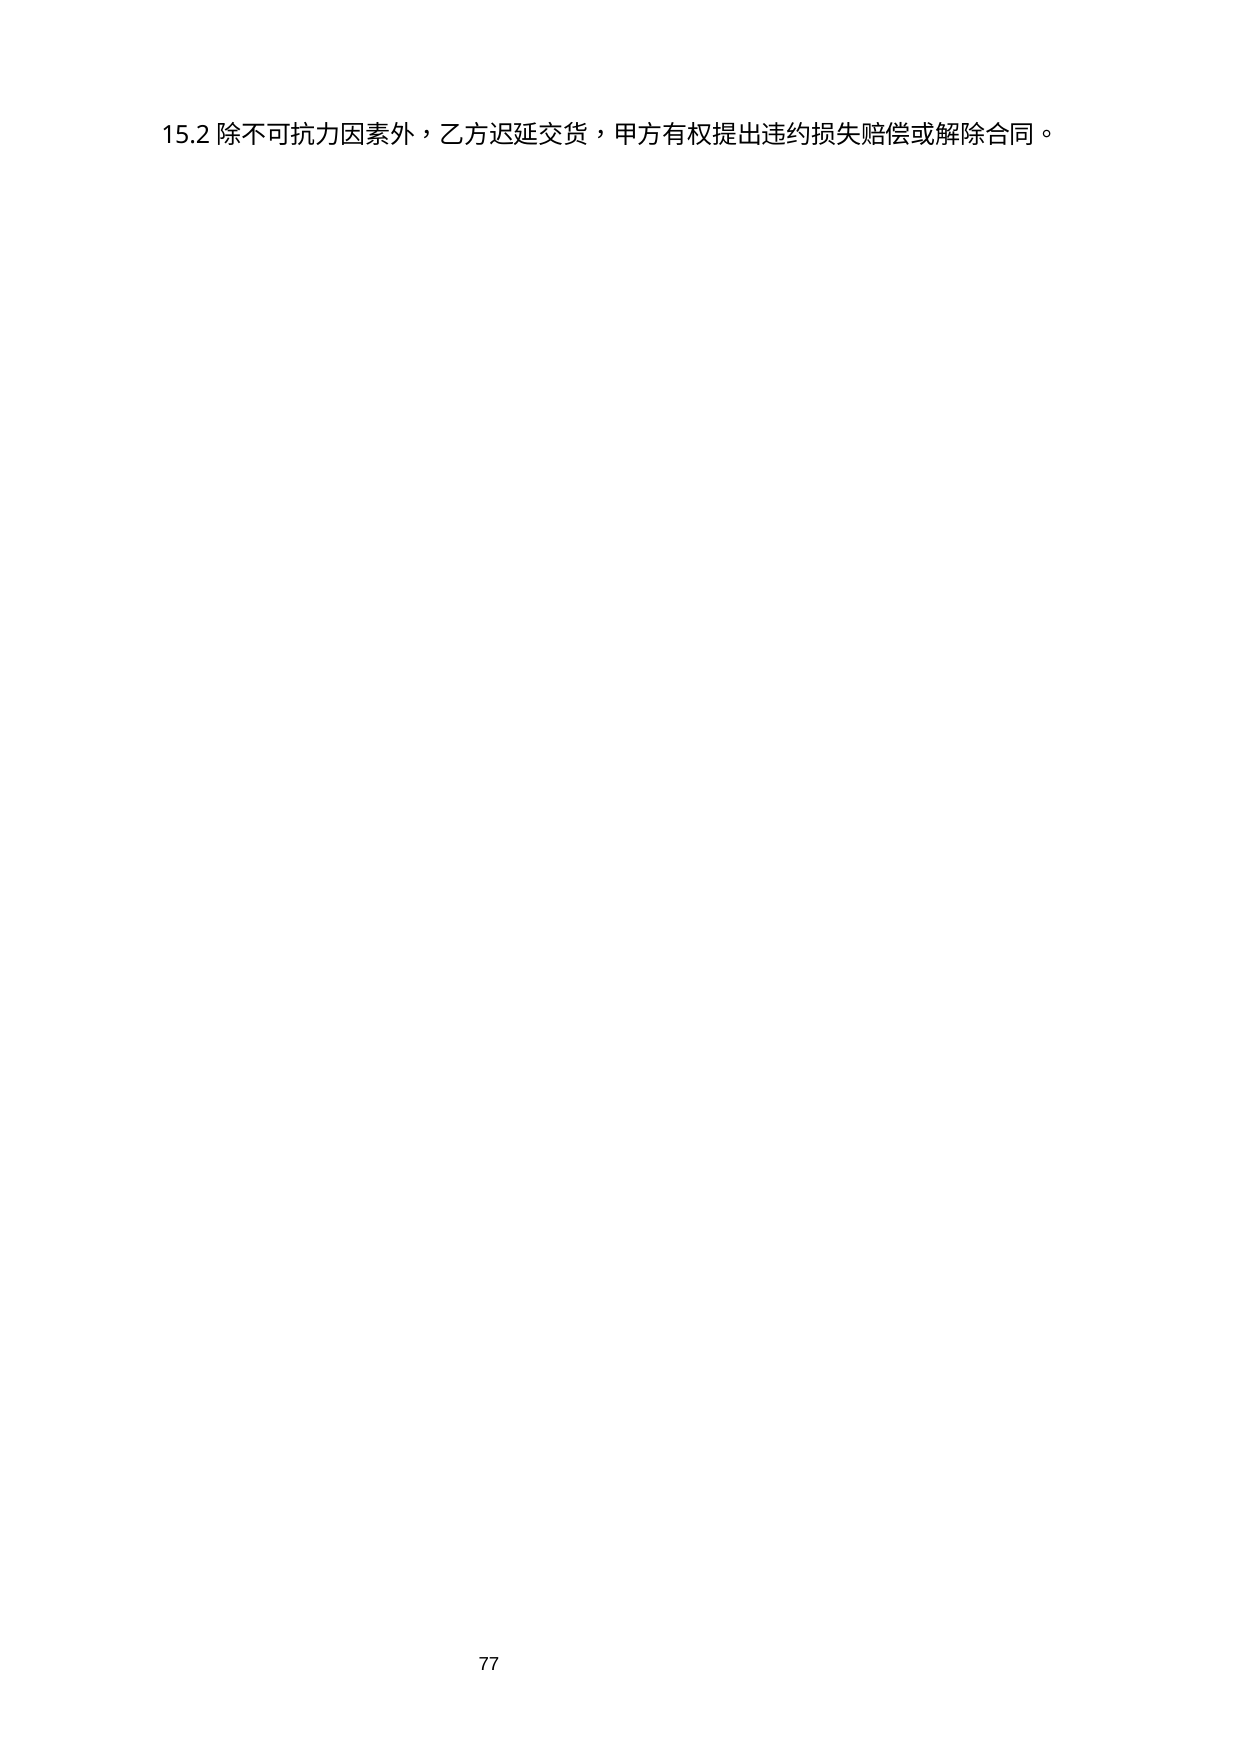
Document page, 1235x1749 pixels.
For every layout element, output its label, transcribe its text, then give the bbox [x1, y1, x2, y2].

text 15.2 除不可抗力因素外，乙方迟延交货，甲方有权提出违约损失赔偿或解除合同。 [161, 118, 1137, 149]
